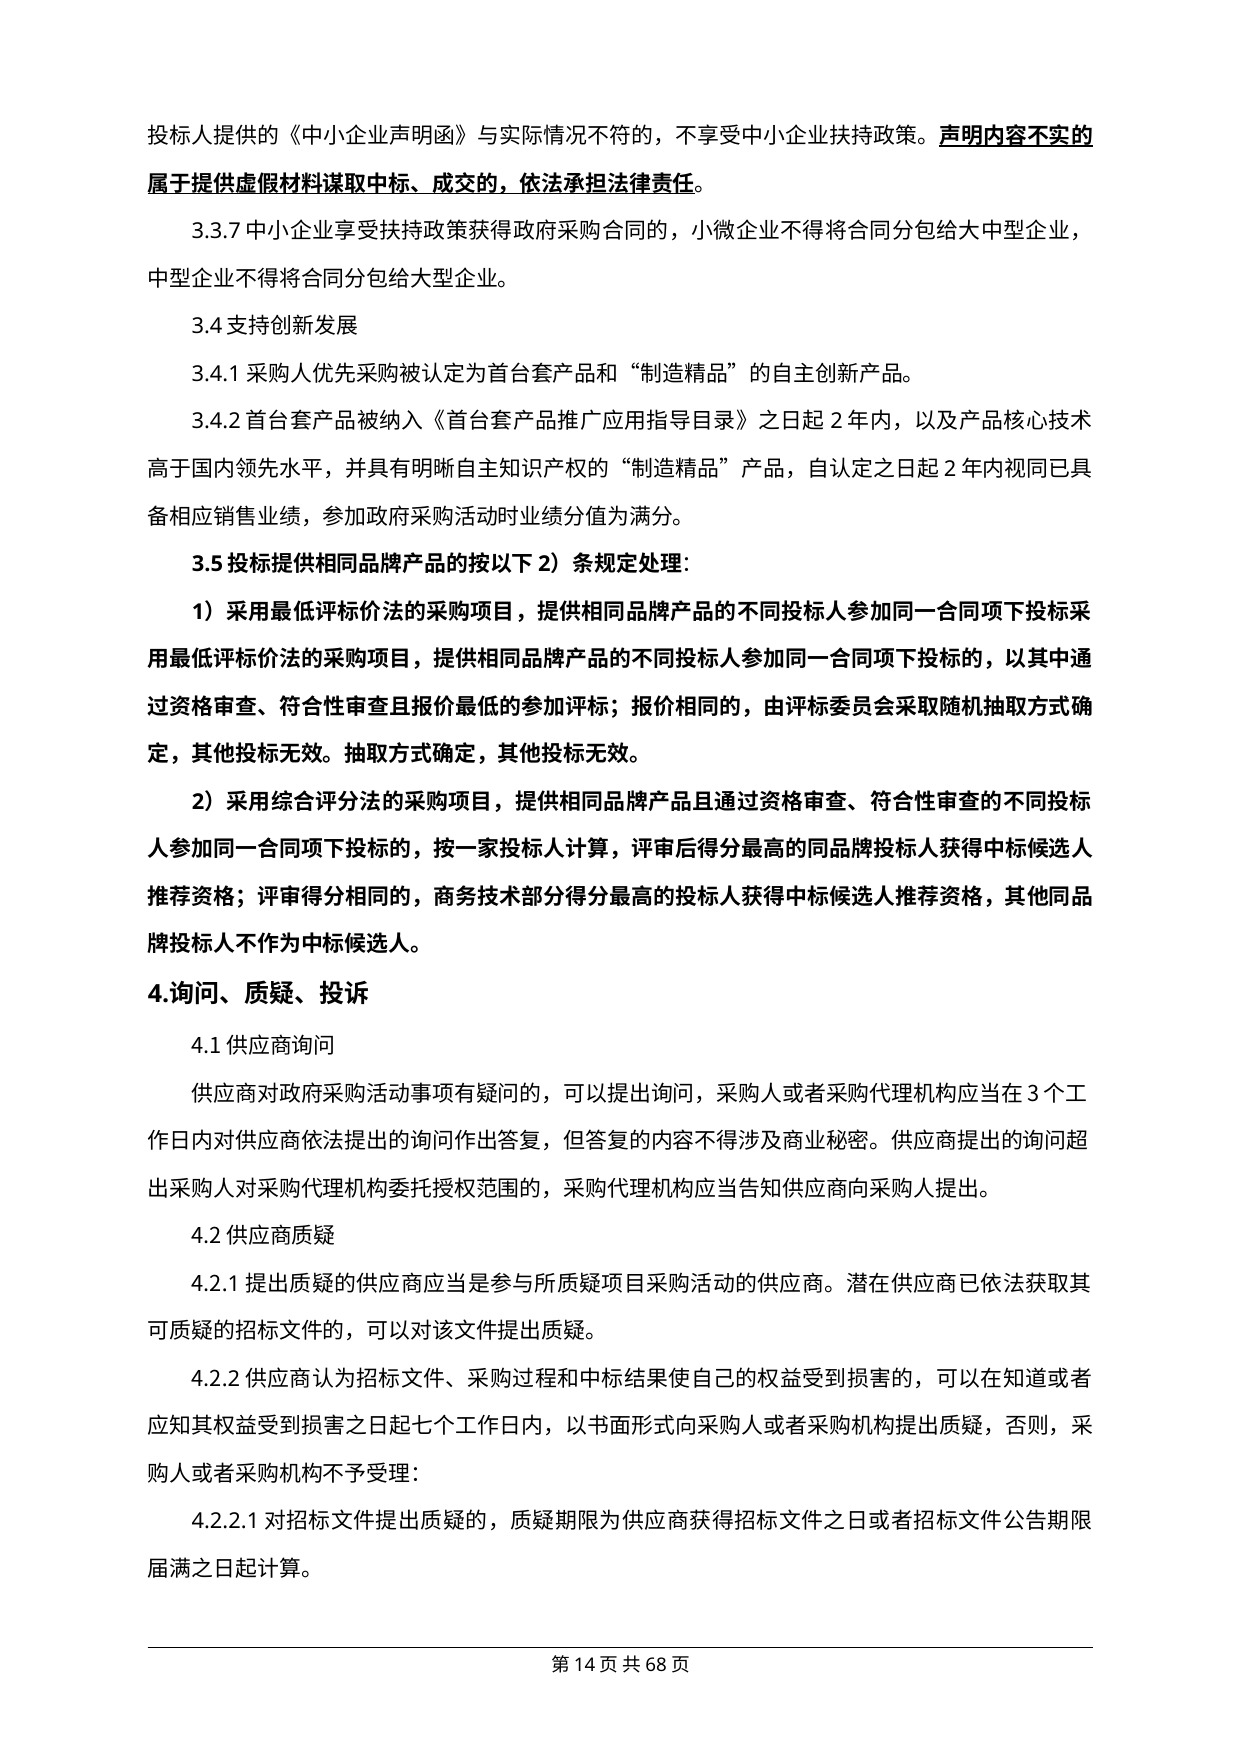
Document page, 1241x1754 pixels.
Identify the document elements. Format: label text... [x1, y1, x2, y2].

text 4.2.2.1对招标文件提出质疑的，质疑期限为供应商获得招标文件之日或者招标文件公告期限届满之日起计算。 [148, 1503, 1093, 1583]
text 2）采用综合评分法的采购项目，提供相同品牌产品且通过资格审查、符合性审查的不同投标人参加同一合同项下投标的，按一家投标人计算，评审后得分最高的同品牌投标人获得中标候选人推荐资格；评审得分相同的，商务技术部分得分最高的投标人获得中标候选人推荐资格，其他同品牌投标人不作为中标候选人。 [148, 784, 1093, 958]
text 3.4支持创新发展 [148, 308, 1093, 340]
text 4.2供应商质疑 [148, 1218, 1093, 1250]
text 4.2.2供应商认为招标文件、采购过程和中标结果使自己的权益受到损害的，可以在知道或者应知其权益受到损害之日起七个工作日内，以书面形式向采购人或者采购机构提出质疑，否则，采购人或者采购机构不予受理： [148, 1361, 1093, 1488]
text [148, 118, 1093, 197]
text 4.2.1提出质疑的供应商应当是参与所质疑项目采购活动的供应商。潜在供应商已依法获取其可质疑的招标文件的，可以对该文件提出质疑。 [148, 1266, 1093, 1345]
text 1）采用最低评标价法的采购项目，提供相同品牌产品的不同投标人参加同一合同项下投标采用最低评标价法的采购项目，提供相同品牌产品的不同投标人参加同一合同项下投标的，以其中通过资格审查、符合性审查且报价最低的参加评标；报价相同的，由评标委员会采取随机抽取方式确定，其他投标无效。抽取方式确定，其他投标无效。 [148, 594, 1093, 768]
text 4.1供应商询问 [148, 1028, 1093, 1060]
text 3.4.1 采购人优先采购被认定为首台套产品和“制造精品”的自主创新产品。 [148, 356, 1093, 388]
text 3.3.7中小企业享受扶持政策获得政府采购合同的，小微企业不得将合同分包给大中型企业，中型企业不得将合同分包给大型企业。 [148, 213, 1093, 292]
text 供应商对政府采购活动事项有疑问的，可以提出询问，采购人或者采购代理机构应当在3个工作日内对供应商依法提出的询问作出答复，但答复的内容不得涉及商业秘密。供应商提出的询问超出采购人对采购代理机构委托授权范围的，采购代理机构应当告知供应商向采购人提出。 [148, 1076, 1093, 1202]
text 3.5投标提供相同品牌产品的按以下2）条规定处理： [148, 546, 1093, 578]
text 4.询问、质疑、投诉 [148, 974, 1093, 1010]
text 3.4.2首台套产品被纳入《首台套产品推广应用指导目录》之日起2年内，以及产品核心技术高于国内领先水平，并具有明晰自主知识产权的“制造精品”产品，自认定之日起2年内视同已具备相应销售业绩，参加政府采购活动时业绩分值为满分。 [148, 403, 1093, 530]
